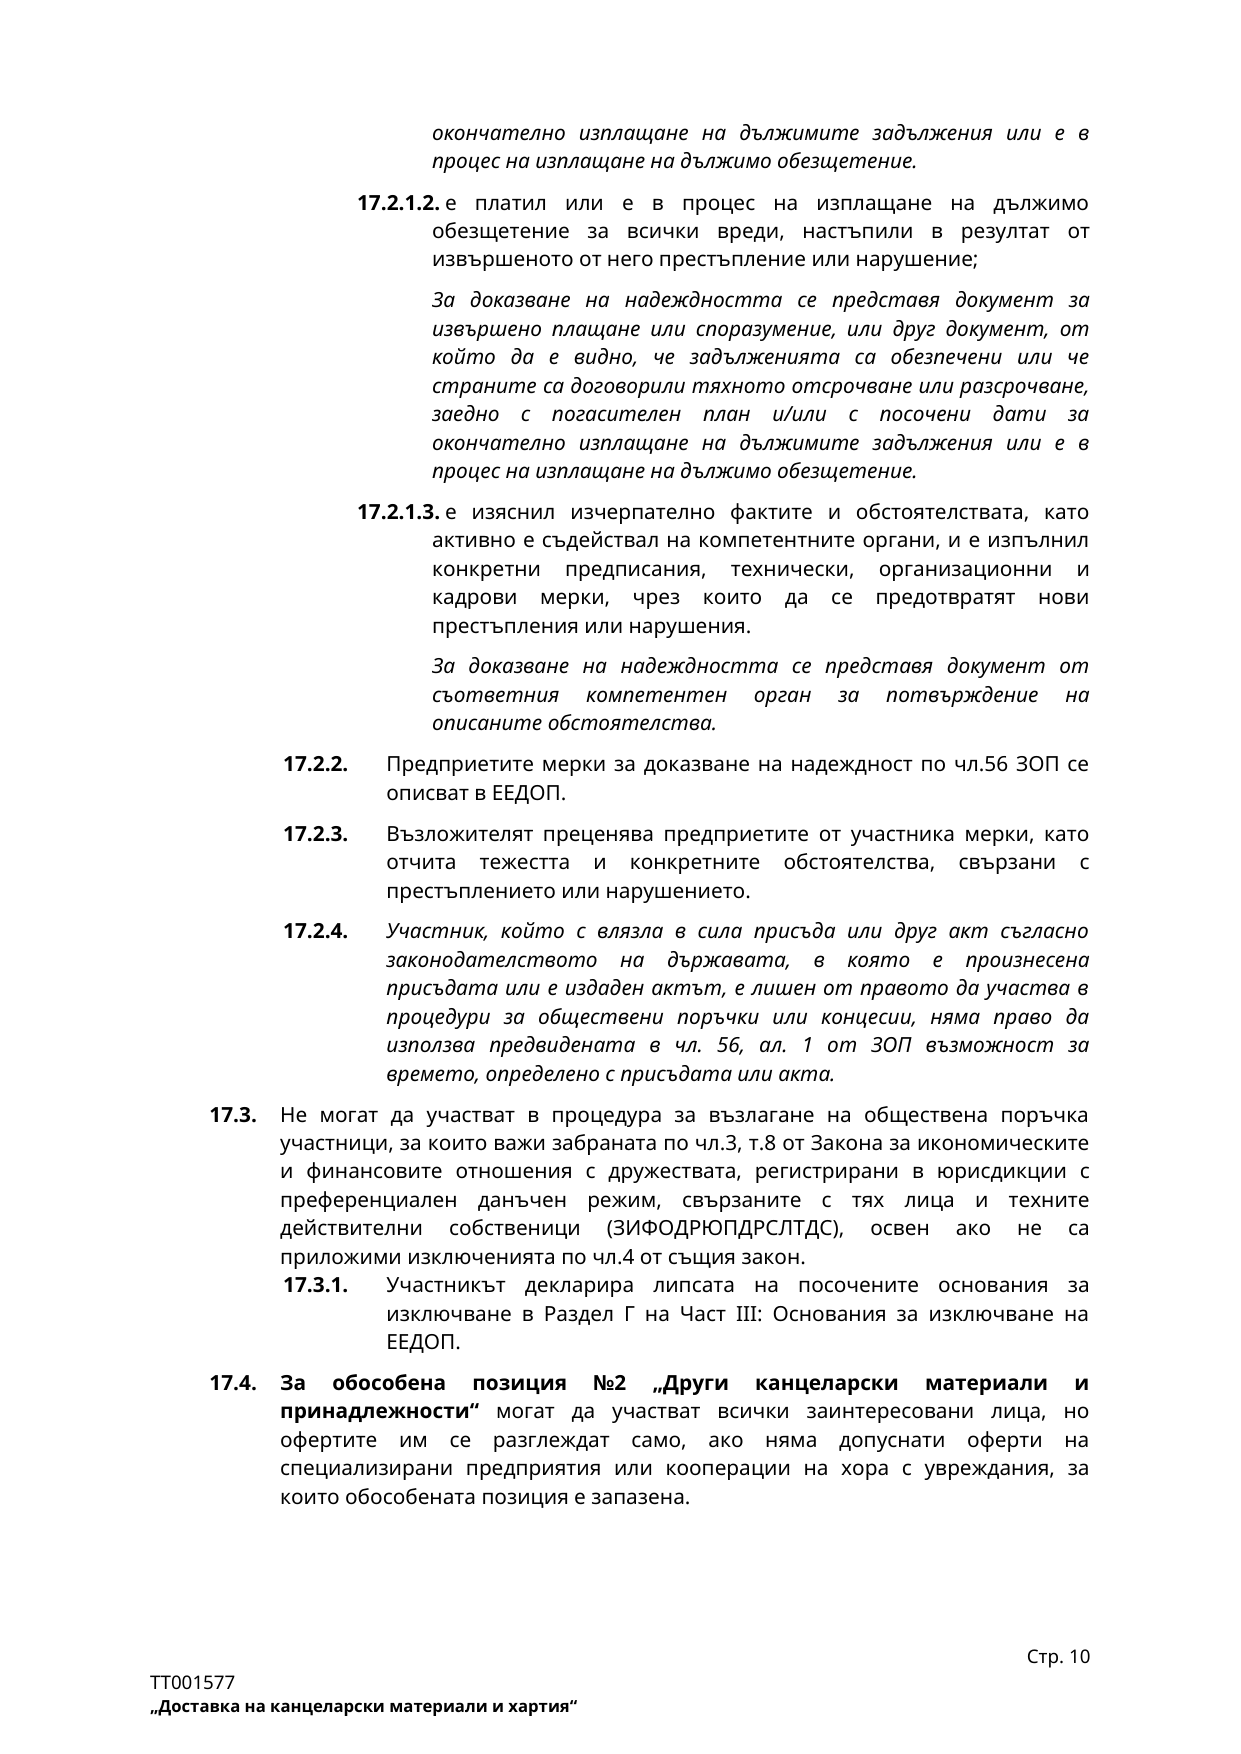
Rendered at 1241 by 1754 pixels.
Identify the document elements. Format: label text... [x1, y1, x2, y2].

list е изяснил изчерпателно фактите и обстоятелствата, като активно е съдействал на компетентните органи, и е изпълнил конкретни предписания, технически, организационни и кадрови мерки, чрез които да се предотвратят нови престъпления или нарушения. [357, 497, 1090, 639]
list Възложителят преценява предприетите от участника мерки, като отчита тежестта и конкретните обстоятелства, свързани с престъплението или нарушението. [283, 819, 1090, 904]
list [432, 118, 1090, 175]
list Не могат да участват в процедура за възлагане на обществена поръчка участници, за които важи забраната по чл.3, т.8 от Закона за икономическите и финансовите отношения с дружествата, регистрирани в юрисдикции с преференциален данъчен режим, свързаните с тях лица и техните действителни собственици (ЗИФОДРЮПДРСЛТДС), освен ако не са приложими изключенията по чл.4 от същия закон. [209, 1100, 1090, 1270]
list Участникът декларира липсата на посочените основания за изключване в Раздел Г на Част III: Основания за изключване на ЕЕДОП. [283, 1270, 1090, 1356]
list Предприетите мерки за доказване на надеждност по чл.56 ЗОП се описват в ЕЕДОП. [283, 749, 1090, 806]
list е платил или е в процес на изплащане на дължимо обезщетение за всички вреди, настъпили в резултат от извършеното от него престъпление или нарушение; [357, 188, 1090, 273]
list За обособена позиция №2 „Други канцеларски материали и принадлежности“ могат да участват всички заинтересовани лица, но офертите им се разглеждат само, ако няма допуснати оферти на специализирани предприятия или кооперации на хора с увреждания, за които обособената позиция е запазена. [209, 1368, 1090, 1510]
list За доказване на надеждността се представя документ от съответния компетентен орган за потвърждение на описаните обстоятелства. [432, 652, 1090, 737]
list Участник, който с влязла в сила присъда или друг акт съгласно законодателството на държавата, в която е произнесена присъдата или е издаден актът, е лишен от правото да участва в процедури за обществени поръчки или концесии, няма право да използва предвидената в чл. 56, ал. 1 от ЗОП възможност за времето, определено с присъдата или акта. [283, 917, 1090, 1087]
